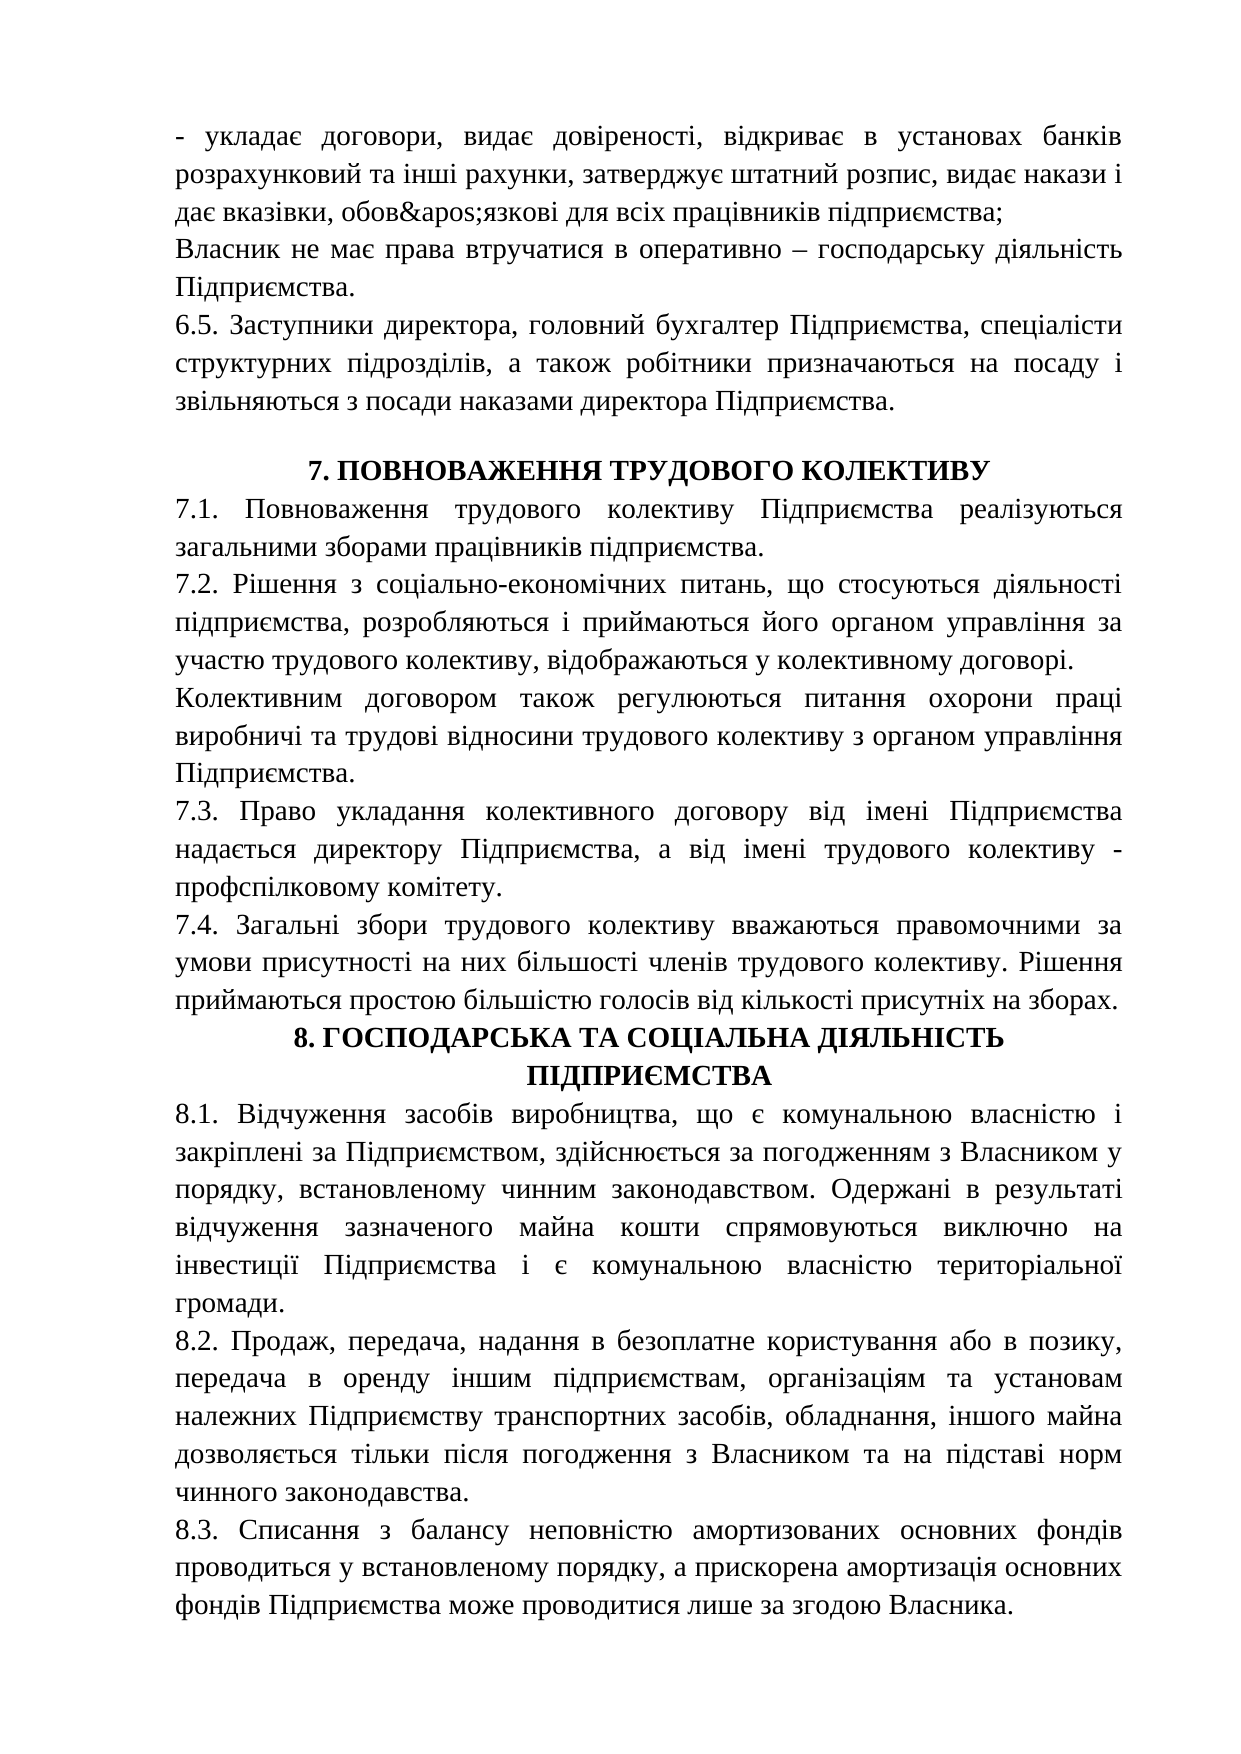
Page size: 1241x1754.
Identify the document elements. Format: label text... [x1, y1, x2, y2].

text 8.3. Списання з балансу неповністю амортизованих основних фондів проводиться у встановленому порядку, а прискорена амортизація основних фондів Підприємства може проводитися лише за згодою Власника. [175, 1512, 1123, 1621]
text 7.3. Право укладання колективного договору від імені Підприємства надається директору Підприємства, а від імені трудового колективу - профспілковому комітету. [175, 793, 1123, 902]
text 7.1. Повноваження трудового колективу Підприємства реалізуються загальними зборами працівників підприємства. [175, 491, 1123, 562]
text 7.4. Загальні збори трудового колективу вважаються правомочними за умови присутності на них більшості членів трудового колективу. Рішення приймаються простою більшістю голосів від кількості присутніх на зборах. [175, 907, 1123, 1016]
text 8.2. Продаж, передача, надання в безоплатне користування або в позику, передача в оренду іншим підприємствам, організаціям та установам належних Підприємству транспортних засобів, обладнання, іншого майна дозволяється тільки після погодження з Власником та на підставі норм чинного законодавства. [175, 1323, 1123, 1507]
text 7.2. Рішення з соціально-економічних питань, що стосуються діяльності підприємства, розробляються і приймаються його органом управління за участю трудового колективу, відображаються у колективному договорі. [175, 566, 1123, 676]
text Власник не має права втручатися в оперативно – господарську діяльність Підприємства. [175, 232, 1123, 303]
text 7. ПОВНОВАЖЕННЯ ТРУДОВОГО КОЛЕКТИВУ [175, 453, 1123, 487]
text Колективним договором також регулюються питання охорони праці виробничі та трудові відносини трудового колективу з органом управління Підприємства. [175, 680, 1123, 789]
text 6.5. Заступники директора, головний бухгалтер Підприємства, спеціалісти структурних підрозділів, а також робітники призначаються на посаду і звільняються з посади наказами директора Підприємства. [175, 307, 1123, 416]
text 8.1. Відчуження засобів виробництва, що є комунальною власністю і закріплені за Підприємством, здійснюється за погодженням з Власником у порядку, встановленому чинним законодавством. Одержані в результаті відчуження зазначеного майна кошти спрямовуються виключно на інвестиції Підприємства і є комунальною власністю територіальної громади. [175, 1096, 1123, 1318]
text 8. ГОСПОДАРСЬКА ТА СОЦІАЛЬНА ДІЯЛЬНІСТЬ ПІДПРИЄМСТВА [175, 1020, 1123, 1092]
text - укладає договори, видає довіреності, відкриває в установах банків розрахунковий та інші рахунки, затверджує штатний розпис, видає накази і дає вказівки, обов&apos;язкові для всіх працівників підприємства; [175, 118, 1123, 227]
